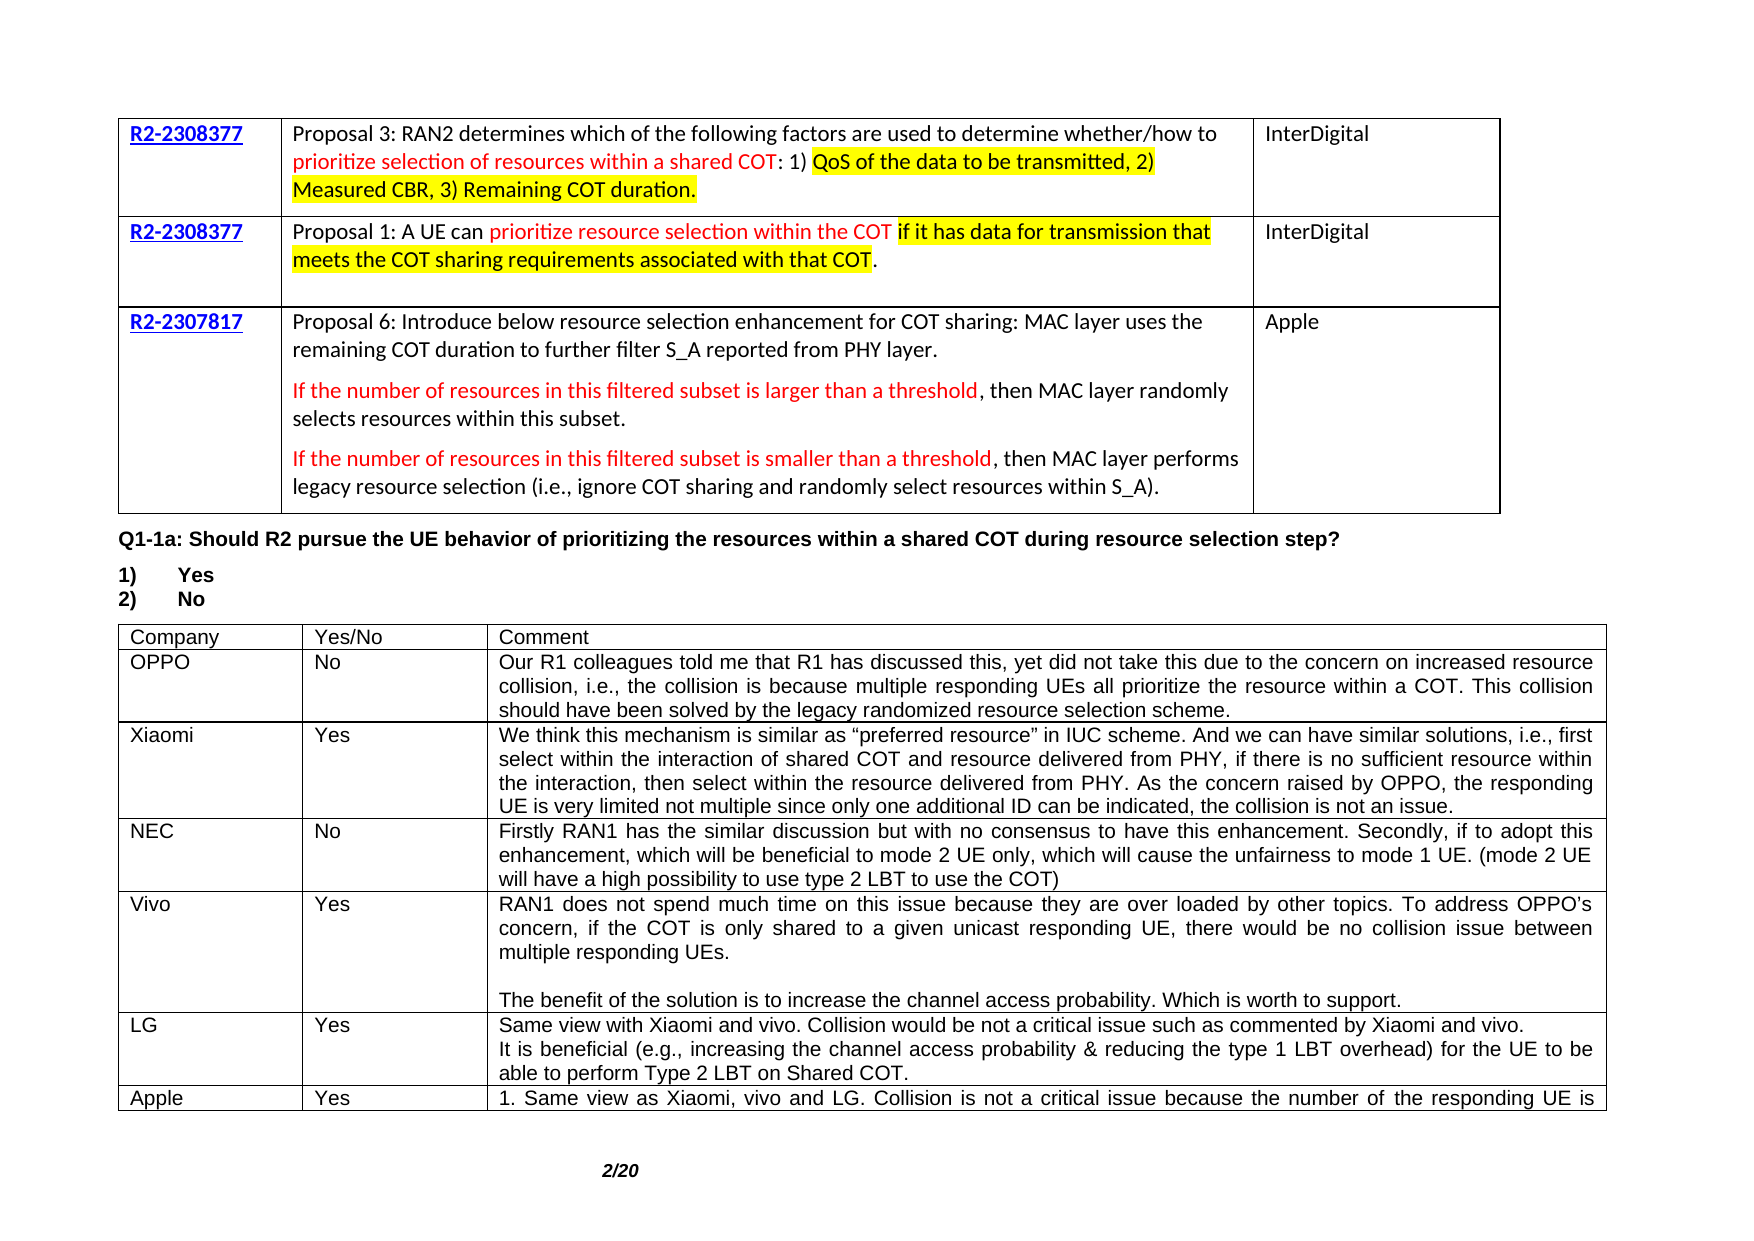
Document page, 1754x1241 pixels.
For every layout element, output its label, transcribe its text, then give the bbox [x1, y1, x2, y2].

table_cell Apple [119, 1086, 302, 1110]
table_cell Proposal 6: Introduce below resource selection enhancement for COT sharing: MAC layer uses the remaining COT duration to further filter S_A reported from PHY layer. If the number of resources in this filtered subset is larger than a threshold, then MAC layer randomly selects resources within this subset. If the number of resources in this filtered subset is smaller than a threshold, then MAC layer performs legacy resource selection (i.e., ignore COT sharing and randomly select resources within S_A). [282, 308, 1253, 513]
table_cell No [303, 650, 487, 721]
table_header Comment [488, 625, 1606, 648]
table_cell Our R1 colleagues told me that R1 has discussed this, yet did not take this due to the concern on increased resource collision, i.e., the collision is because multiple responding UEs all prioritize the resource within a COT. This collision should have been solved by the legacy randomized resource selection scheme. [488, 650, 1606, 721]
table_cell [488, 1086, 1606, 1110]
table_cell LG [119, 1013, 302, 1085]
table_cell R2-2308377 [119, 119, 281, 216]
table_cell R2-2307817 [119, 308, 281, 513]
text 2) No [118, 587, 1606, 611]
table_cell Yes [303, 892, 487, 1012]
table_cell Vivo [119, 892, 302, 1012]
table_cell InterDigital [1254, 217, 1499, 306]
table_cell RAN1 does not spend much time on this issue because they are over loaded by other topics. To address OPPO’s concern, if the COT is only shared to a given unicast responding UE, there would be no collision issue between multiple responding UEs. The benefit of the solution is to increase the channel access probability. Which is worth to support. [488, 892, 1606, 1012]
table_cell Xiaomi [119, 723, 302, 818]
table_cell Proposal 3: RAN2 determines which of the following factors are used to determine whether/how to prioritize selection of resources within a shared COT: 1) QoS of the data to be transmitted, 2) Measured CBR, 3) Remaining COT duration. [282, 119, 1253, 216]
table_cell Yes [303, 723, 487, 818]
table_cell Same view with Xiaomi and vivo. Collision would be not a critical issue such as commented by Xiaomi and vivo. It is beneficial (e.g., increasing the channel access probability & reducing the type 1 LBT overhead) for the UE to be able to perform Type 2 LBT on Shared COT. [488, 1013, 1606, 1085]
table_cell Yes [303, 1013, 487, 1085]
table_header Company [119, 625, 302, 648]
table_cell R2-2308377 [119, 217, 281, 306]
table_cell Apple [1254, 308, 1499, 513]
table_cell Firstly RAN1 has the similar discussion but with no consensus to have this enhancement. Secondly, if to adopt this enhancement, which will be beneficial to mode 2 UE only, which will cause the unfairness to mode 1 UE. (mode 2 UE will have a high possibility to use type 2 LBT to use the COT) [488, 819, 1606, 891]
text Q1-1a: Should R2 pursue the UE behavior of prioritizing the resources within a shared COT during resource selection step? [118, 527, 1606, 551]
table_cell NEC [119, 819, 302, 891]
text 1) Yes [118, 563, 1606, 587]
table_cell Proposal 1: A UE can prioritize resource selection within the COT if it has data for transmission that meets the COT sharing requirements associated with that COT. [282, 217, 1253, 306]
table_cell InterDigital [1254, 119, 1499, 216]
table_cell We think this mechanism is similar as “preferred resource” in IUC scheme. And we can have similar solutions, i.e., first select within the interaction of shared COT and resource delivered from PHY, if there is no sufficient resource within the interaction, then select within the resource delivered from PHY. As the concern raised by OPPO, the responding UE is very limited not multiple since only one additional ID can be indicated, the collision is not an issue. [488, 723, 1606, 818]
table_cell OPPO [119, 650, 302, 721]
table_cell No [303, 819, 487, 891]
table_cell Yes [303, 1086, 487, 1110]
table_header Yes/No [303, 625, 487, 648]
